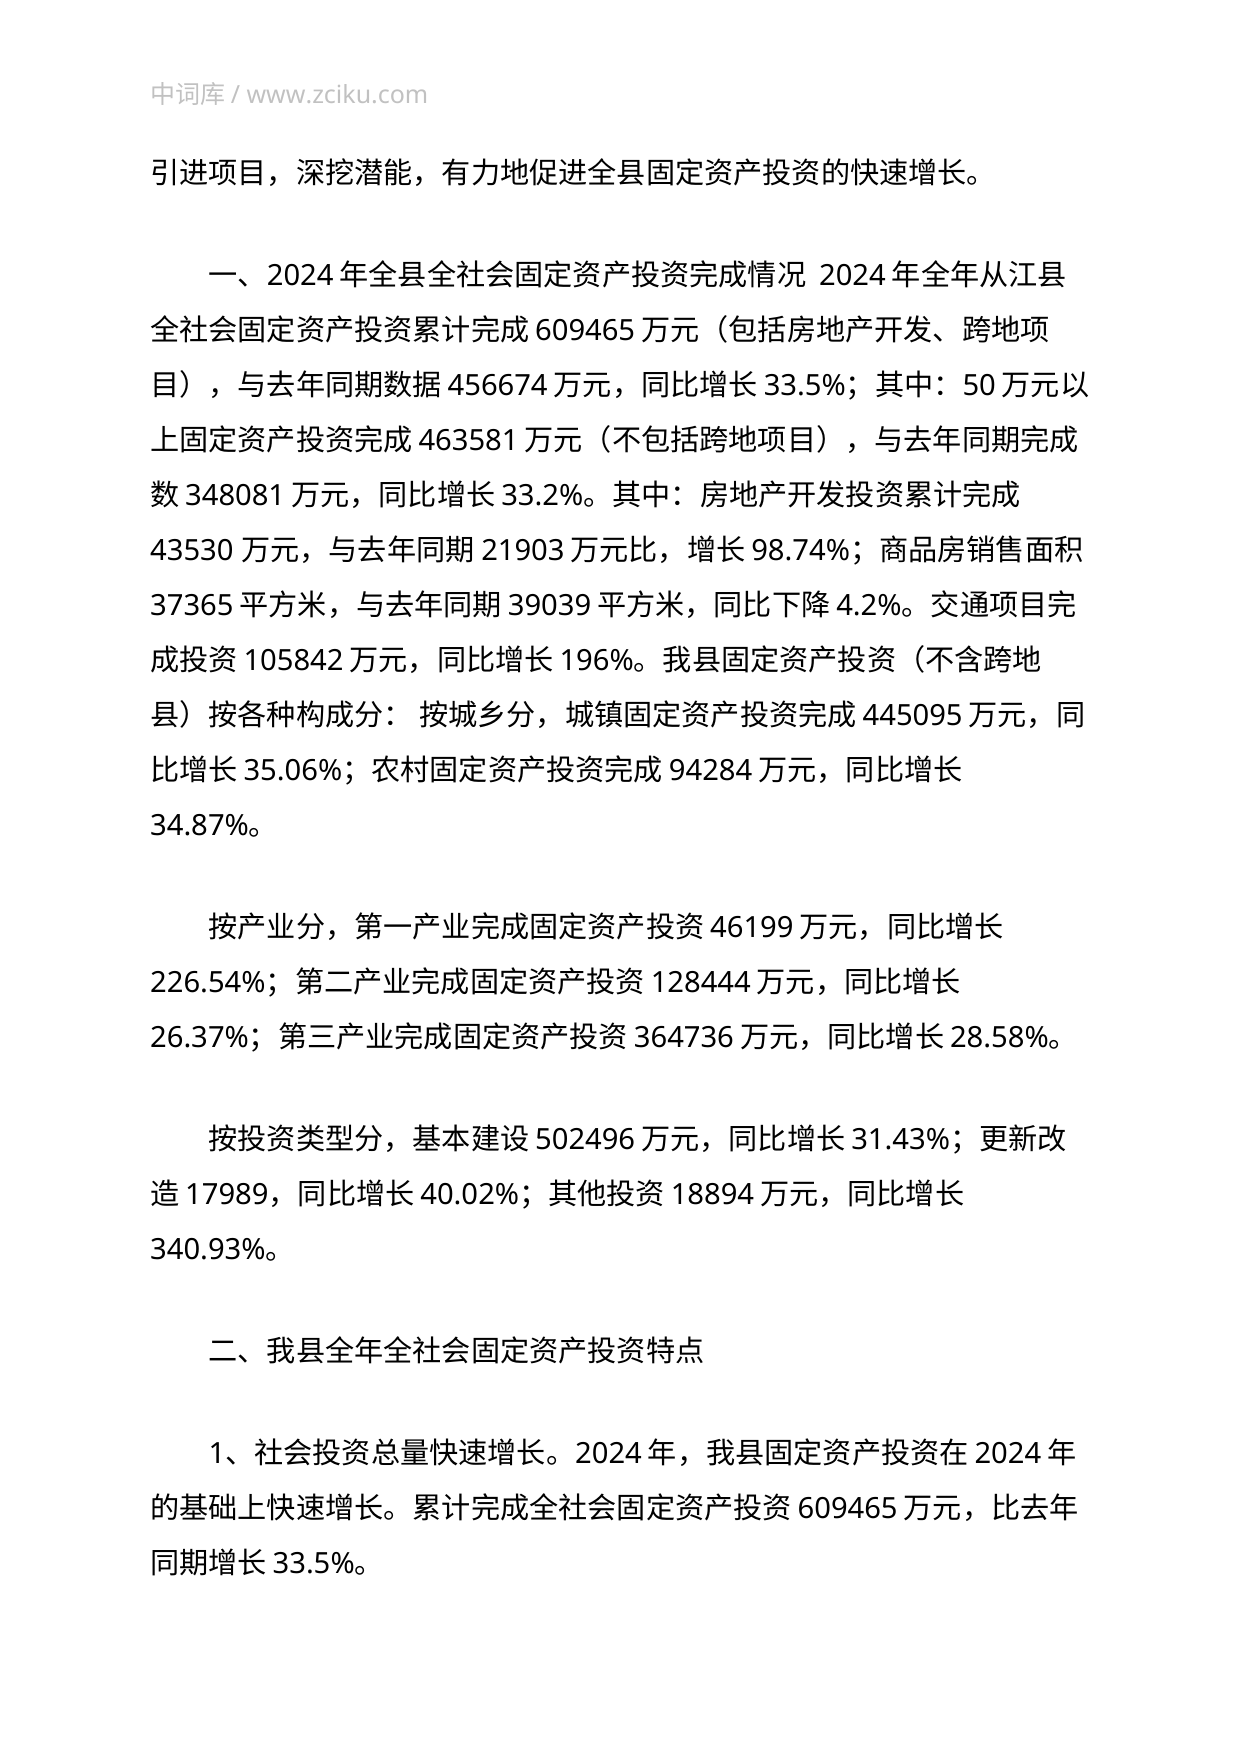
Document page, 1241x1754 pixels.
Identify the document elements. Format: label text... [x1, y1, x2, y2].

text 二、我县全年全社会固定资产投资特点 [150, 1328, 1090, 1370]
text 按投资类型分，基本建设502496万元，同比增长31.43%；更新改造17989，同比增长40.02%；其他投资18894万元，同比增长340.93%。 [150, 1116, 1090, 1268]
text 1、社会投资总量快速增长。2024年，我县固定资产投资在2024年的基础上快速增长。累计完成全社会固定资产投资609465万元，比去年同期增长33.5%。 [150, 1429, 1090, 1582]
text 一、2024年全县全社会固定资产投资完成情况 2024年全年从江县全社会固定资产投资累计完成609465万元（包括房地产开发、跨地项目），与去年同期数据456674万元，同比增长33.5%；其中：50万元以上固定资产投资完成463581万元（不包括跨地项目），与去年同期完成数348081万元，同比增长33.2%。其中：房地产开发投资累计完成 43530 万元，与去年同期 21903万元比，增长98.74%；商品房销售面积37365平方米，与去年同期39039平方米，同比下降4.2%。交通项目完成投资105842万元，同比增长196%。我县固定资产投资（不含跨地县）按各种构成分： 按城乡分，城镇固定资产投资完成445095万元，同比增长35.06%；农村固定资产投资完成94284万元，同比增长34.87%。 [150, 252, 1090, 844]
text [150, 150, 1090, 192]
text 按产业分，第一产业完成固定资产投资46199万元，同比增长226.54%；第二产业完成固定资产投资128444万元，同比增长26.37%；第三产业完成固定资产投资364736万元，同比增长28.58%。 [150, 904, 1090, 1056]
